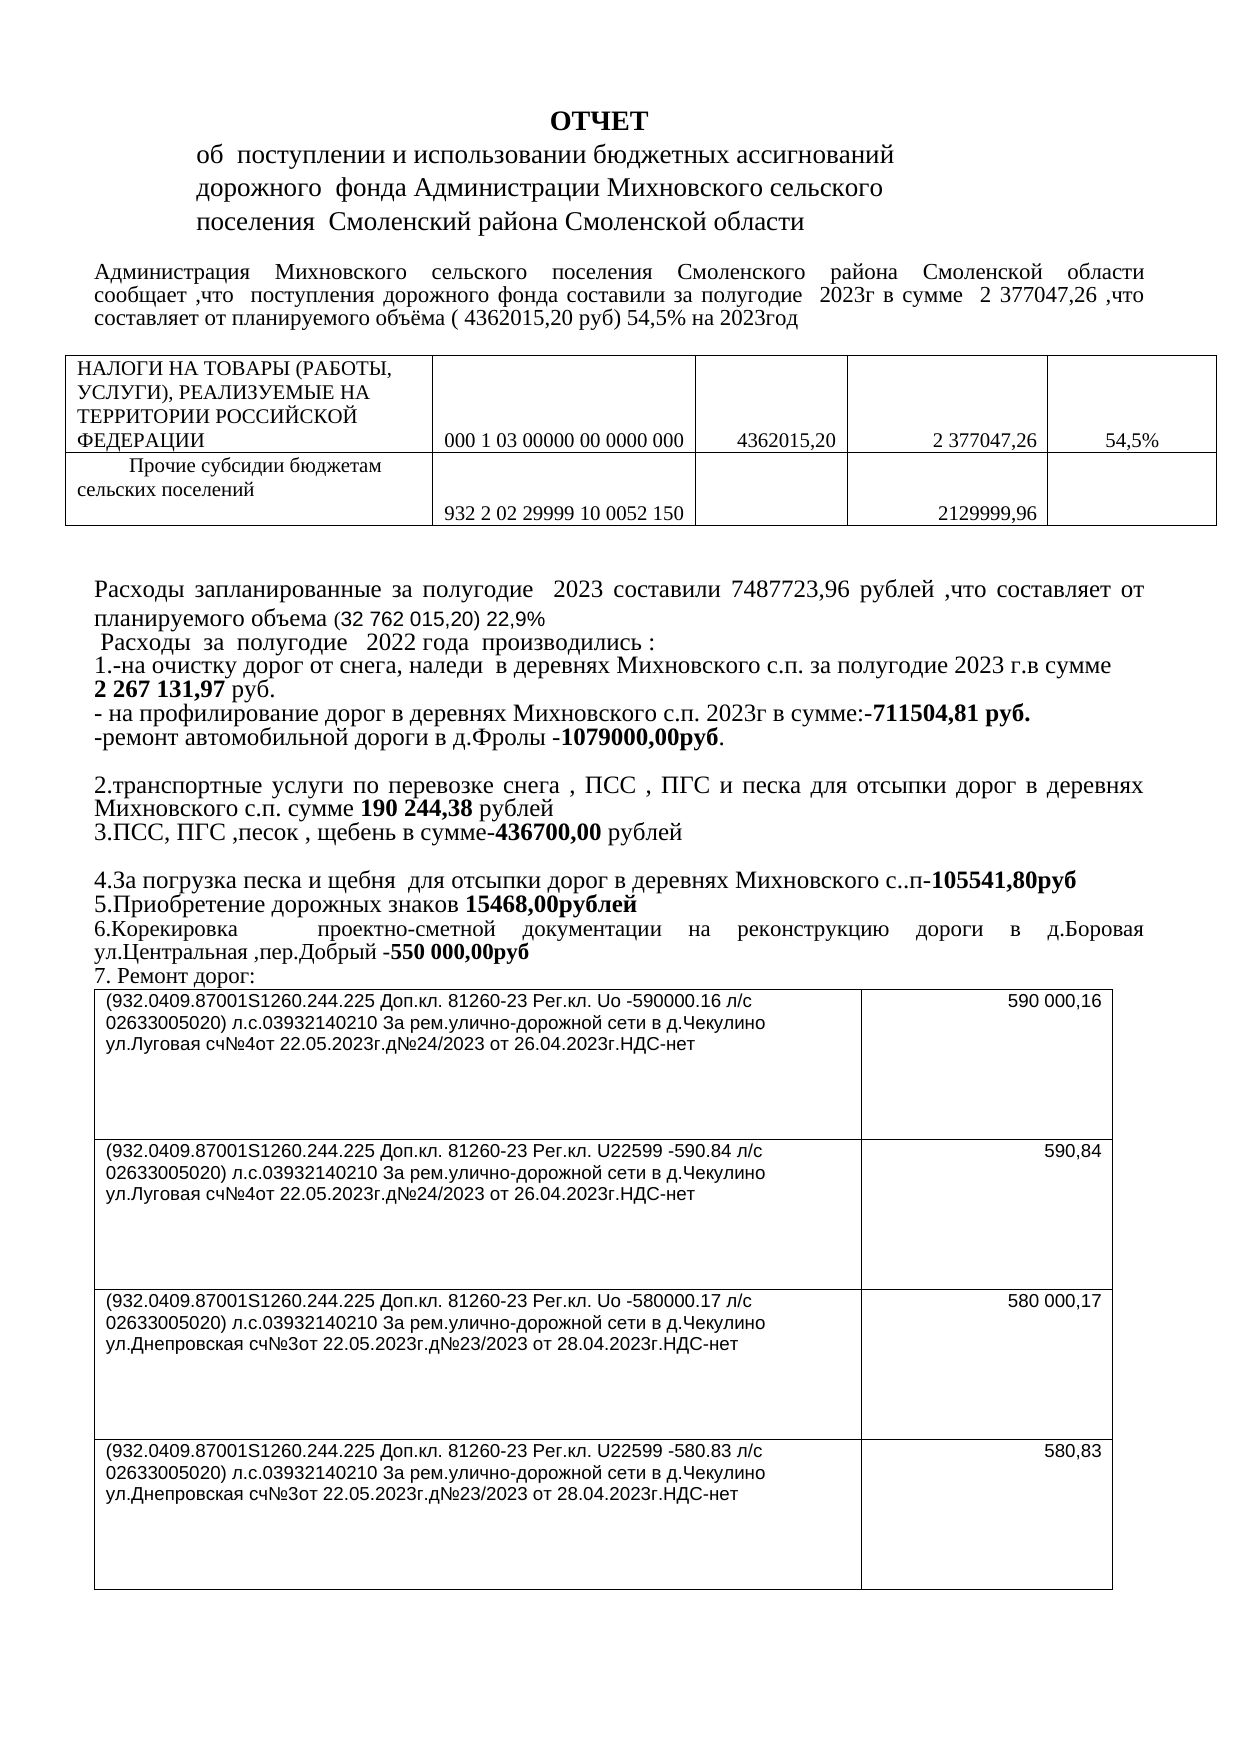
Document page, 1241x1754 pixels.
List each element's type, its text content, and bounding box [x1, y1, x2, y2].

text 6.Корекировка проектно-сметной документации на реконструкцию дороги в д.Боровая ул.Центральная ,пер.Добрый -550 000,00руб [94, 918, 1146, 964]
table_header 590 000,16 [862, 990, 1112, 1139]
text 2 267 131,97 руб. [94, 679, 1146, 702]
text Администрация Михновского сельского поселения Смоленского района Смоленской области сообщает ,что поступления дорожного фонда составили за полугодие 2023г в сумме 2 377047,26 ,что составляет от планируемого объёма ( 4362015,20 руб) 54,5% на 2023год [94, 261, 1146, 329]
table_cell 580 000,17 [862, 1290, 1112, 1439]
text 4.За погрузка песка и щебня для отсыпки дорог в деревнях Михновского с..п-105541,80руб [94, 870, 1146, 893]
table_header НАЛОГИ НА ТОВАРЫ (РАБОТЫ, УСЛУГИ), РЕАЛИЗУЕМЫЕ НА ТЕРРИТОРИИ РОССИЙСКОЙ ФЕДЕРАЦИИ [66, 356, 432, 452]
table_cell [696, 453, 847, 525]
text -ремонт автомобильной дороги в д.Фролы -1079000,00руб. [94, 727, 1146, 750]
text - на профилирование дорог в деревнях Михновского с.п. 2023г в сумме:-711504,81 руб. [94, 703, 1146, 726]
text 1.-на очистку дорог от снега, наледи в деревнях Михновского с.п. за полугодие 2023 г.в сумме [94, 656, 1146, 678]
table_cell (932.0409.87001S1260.244.225 Доп.кл. 81260-23 Рег.кл. Uо -580000.17 л/с 02633005020) л.с.03932140210 За рем.улично-дорожной сети в д.Чекулино ул.Днепровская сч№3от 22.05.2023г.д№23/2023 от 28.04.2023г.НДС-нет [95, 1290, 861, 1439]
table_cell [1048, 453, 1216, 525]
table_cell 580,83 [862, 1440, 1112, 1589]
table_header 54,5% [1048, 356, 1216, 452]
table_cell (932.0409.87001S1260.244.225 Доп.кл. 81260-23 Рег.кл. U22599 -590.84 л/с 02633005020) л.с.03932140210 За рем.улично-дорожной сети в д.Чекулино ул.Луговая сч№4от 22.05.2023г.д№24/2023 от 26.04.2023г.НДС-нет [95, 1140, 861, 1289]
text Расходы за полугодие 2022 года производились : [94, 632, 1146, 654]
table_header 2 377047,26 [848, 356, 1047, 452]
table_header (932.0409.87001S1260.244.225 Доп.кл. 81260-23 Рег.кл. Uо -590000.16 л/с 02633005020) л.с.03932140210 За рем.улично-дорожной сети в д.Чекулино ул.Луговая сч№4от 22.05.2023г.д№24/2023 от 26.04.2023г.НДС-нет [95, 990, 861, 1139]
table_header 4362015,20 [696, 356, 847, 452]
text Расходы запланированные за полугодие 2023 составили 7487723,96 рублей ,что составляет от планируемого объема (32 762 015,20) 22,9% [94, 574, 1146, 632]
text 3.ПСС, ПГС ,песок , щебень в сумме-436700,00 рублей [94, 822, 1146, 845]
text об поступлении и использовании бюджетных ассигнований дорожного фонда Администрации Михновского сельского поселения Смоленский района Смоленской области [196, 137, 977, 237]
table_header 000 1 03 00000 00 0000 000 [433, 356, 695, 452]
table_cell 932 2 02 29999 10 0052 150 [433, 453, 695, 525]
text 7. Ремонт дорог: [94, 965, 1146, 988]
table_cell Прочие субсидии бюджетам сельских поселений [66, 453, 432, 525]
text ОТЧЕТ [94, 103, 1143, 137]
table_cell 2129999,96 [848, 453, 1047, 525]
text 2.транспортные услуги по перевозке снега , ПСС , ПГС и песка для отсыпки дорог в деревнях Михновского с.п. сумме 190 244,38 рублей [94, 775, 1146, 821]
table_cell 590,84 [862, 1140, 1112, 1289]
table_cell (932.0409.87001S1260.244.225 Доп.кл. 81260-23 Рег.кл. U22599 -580.83 л/с 02633005020) л.с.03932140210 За рем.улично-дорожной сети в д.Чекулино ул.Днепровская сч№3от 22.05.2023г.д№23/2023 от 28.04.2023г.НДС-нет [95, 1440, 861, 1589]
text 5.Приобретение дорожных знаков 15468,00рублей [94, 894, 1146, 917]
